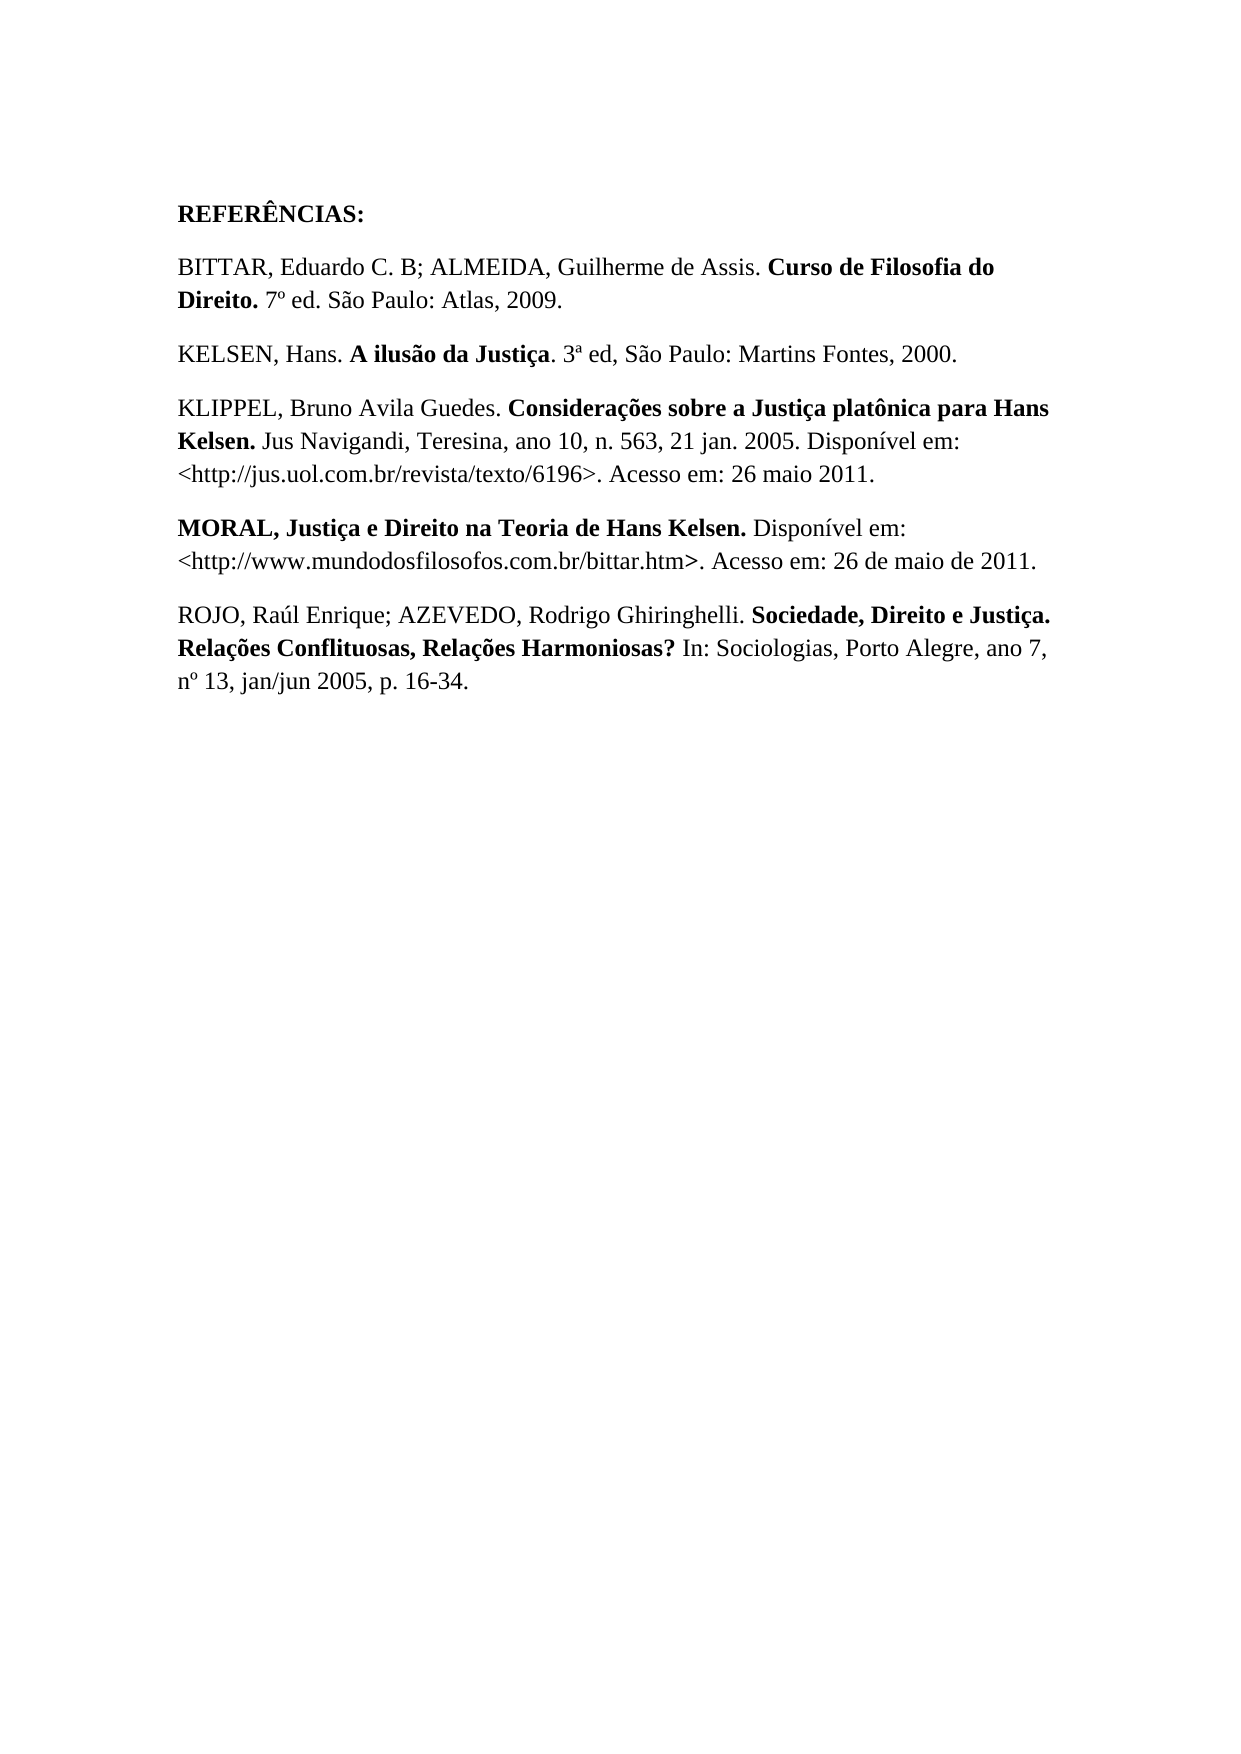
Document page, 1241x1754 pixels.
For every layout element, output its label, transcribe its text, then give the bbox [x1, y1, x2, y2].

text KELSEN, Hans. A ilusão da Justiça. 3ª ed, São Paulo: Martins Fontes, 2000. [177, 339, 1063, 368]
text REFERÊNCIAS: [177, 199, 1063, 227]
text ROJO, Raúl Enrique; AZEVEDO, Rodrigo Ghiringhelli. Sociedade, Direito e Justiça. Relações Conflituosas, Relações Harmoniosas? In: Sociologias, Porto Alegre, ano 7, nº 13, jan/jun 2005, p. 16-34. [177, 600, 1063, 695]
text BITTAR, Eduardo C. B; ALMEIDA, Guilherme de Assis. Curso de Filosofia do Direito. 7º ed. São Paulo: Atlas, 2009. [177, 252, 1063, 314]
text KLIPPEL, Bruno Avila Guedes. Considerações sobre a Justiça platônica para Hans Kelsen. Jus Navigandi, Teresina, ano 10, n. 563, 21 jan. 2005. Disponível em: <http://jus.uol.com.br/revista/texto/6196>. Acesso em: 26 maio 2011. [177, 393, 1063, 488]
text MORAL, Justiça e Direito na Teoria de Hans Kelsen. Disponível em: <http://www.mundodosfilosofos.com.br/bittar.htm>. Acesso em: 26 de maio de 2011. [177, 513, 1063, 575]
